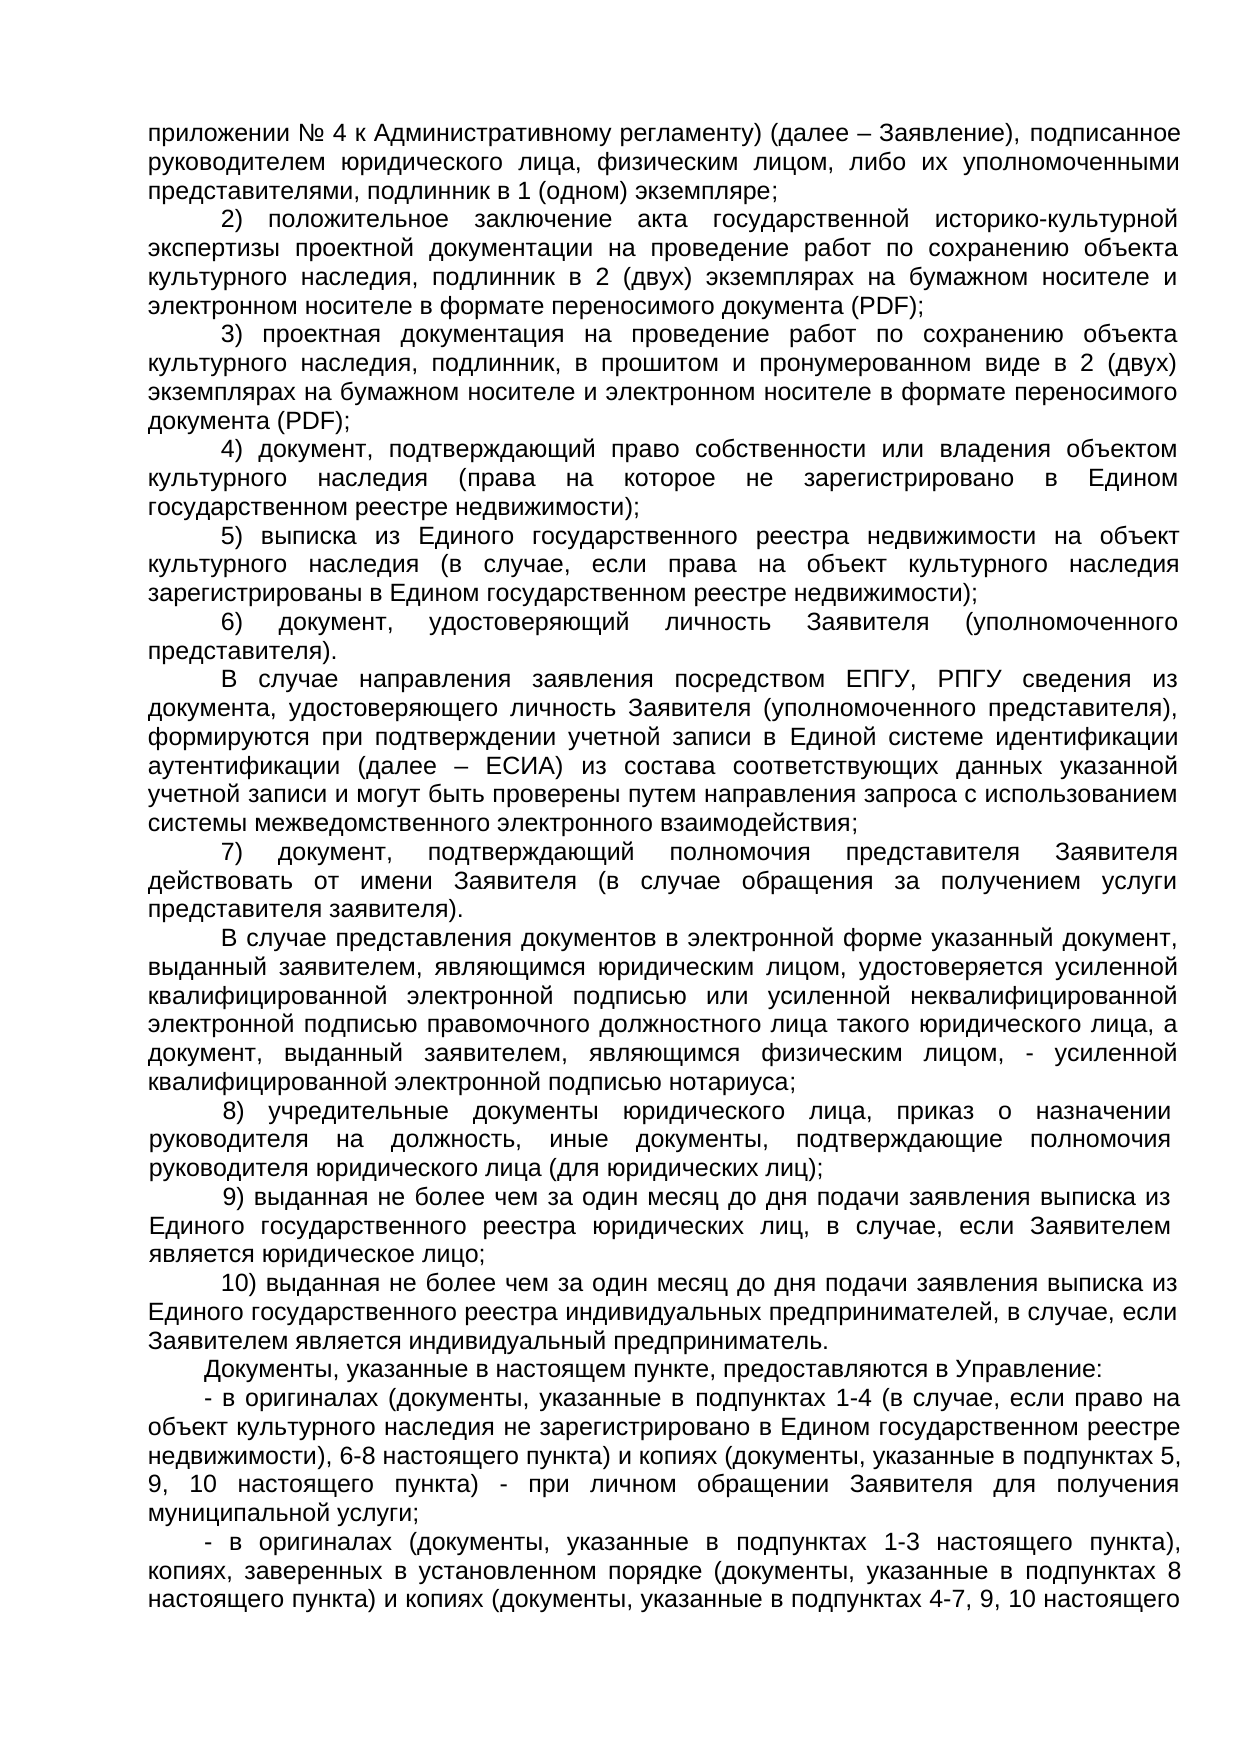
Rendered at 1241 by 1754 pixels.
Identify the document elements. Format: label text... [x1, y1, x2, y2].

text В случае направления заявления посредством ЕПГУ, РПГУ сведения из документа, удостоверяющего личность Заявителя (уполномоченного представителя), формируются при подтверждении учетной записи в Единой системе идентификации аутентификации (далее – ЕСИА) из состава соответствующих данных указанной учетной записи и могут быть проверены путем направления запроса с использованием системы межведомственного электронного взаимодействия; [148, 664, 1179, 837]
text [148, 1527, 1181, 1613]
text 8) учредительные документы юридического лица, приказ о назначении руководителя на должность, иные документы, подтверждающие полномочия руководителя юридического лица (для юридических лиц); [148, 1096, 1172, 1182]
text 4) документ, подтверждающий право собственности или владения объектом культурного наследия (права на которое не зарегистрировано в Едином государственном реестре недвижимости); [148, 434, 1179, 521]
text 2) положительное заключение акта государственной историко-культурной экспертизы проектной документации на проведение работ по сохранению объекта культурного наследия, подлинник в 2 (двух) экземплярах на бумажном носителе и электронном носителе в формате переносимого документа (PDF); [148, 204, 1179, 319]
text В случае представления документов в электронной форме указанный документ, выданный заявителем, являющимся юридическим лицом, удостоверяется усиленной квалифицированной электронной подписью или усиленной неквалифицированной электронной подписью правомочного должностного лица такого юридического лица, а документ, выданный заявителем, являющимся физическим лицом, - усиленной квалифицированной электронной подписью нотариуса; [148, 923, 1179, 1096]
text Документы, указанные в настоящем пункте, предоставляются в Управление: [148, 1354, 1181, 1383]
text 7) документ, подтверждающий полномочия представителя Заявителя действовать от имени Заявителя (в случае обращения за получением услуги представителя заявителя). [148, 837, 1179, 923]
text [148, 118, 1181, 204]
text - в оригиналах (документы, указанные в подпунктах 1-4 (в случае, если право на объект культурного наследия не зарегистрировано в Едином государственном реестре недвижимости), 6-8 настоящего пункта) и копиях (документы, указанные в подпунктах 5, 9, 10 настоящего пункта) - при личном обращении Заявителя для получения муниципальной услуги; [148, 1383, 1181, 1527]
text 3) проектная документация на проведение работ по сохранению объекта культурного наследия, подлинник, в прошитом и пронумерованном виде в 2 (двух) экземплярах на бумажном носителе и электронном носителе в формате переносимого документа (PDF); [148, 319, 1179, 434]
text 6) документ, удостоверяющий личность Заявителя (уполномоченного представителя). [148, 607, 1179, 664]
text 9) выданная не более чем за один месяц до дня подачи заявления выписка из Единого государственного реестра юридических лиц, в случае, если Заявителем является юридическое лицо; [148, 1182, 1172, 1268]
text 10) выданная не более чем за один месяц до дня подачи заявления выписка из Единого государственного реестра индивидуальных предпринимателей, в случае, если Заявителем является индивидуальный предприниматель. [148, 1268, 1179, 1354]
text 5) выписка из Единого государственного реестра недвижимости на объект культурного наследия (в случае, если права на объект культурного наследия зарегистрированы в Едином государственном реестре недвижимости); [148, 521, 1181, 607]
